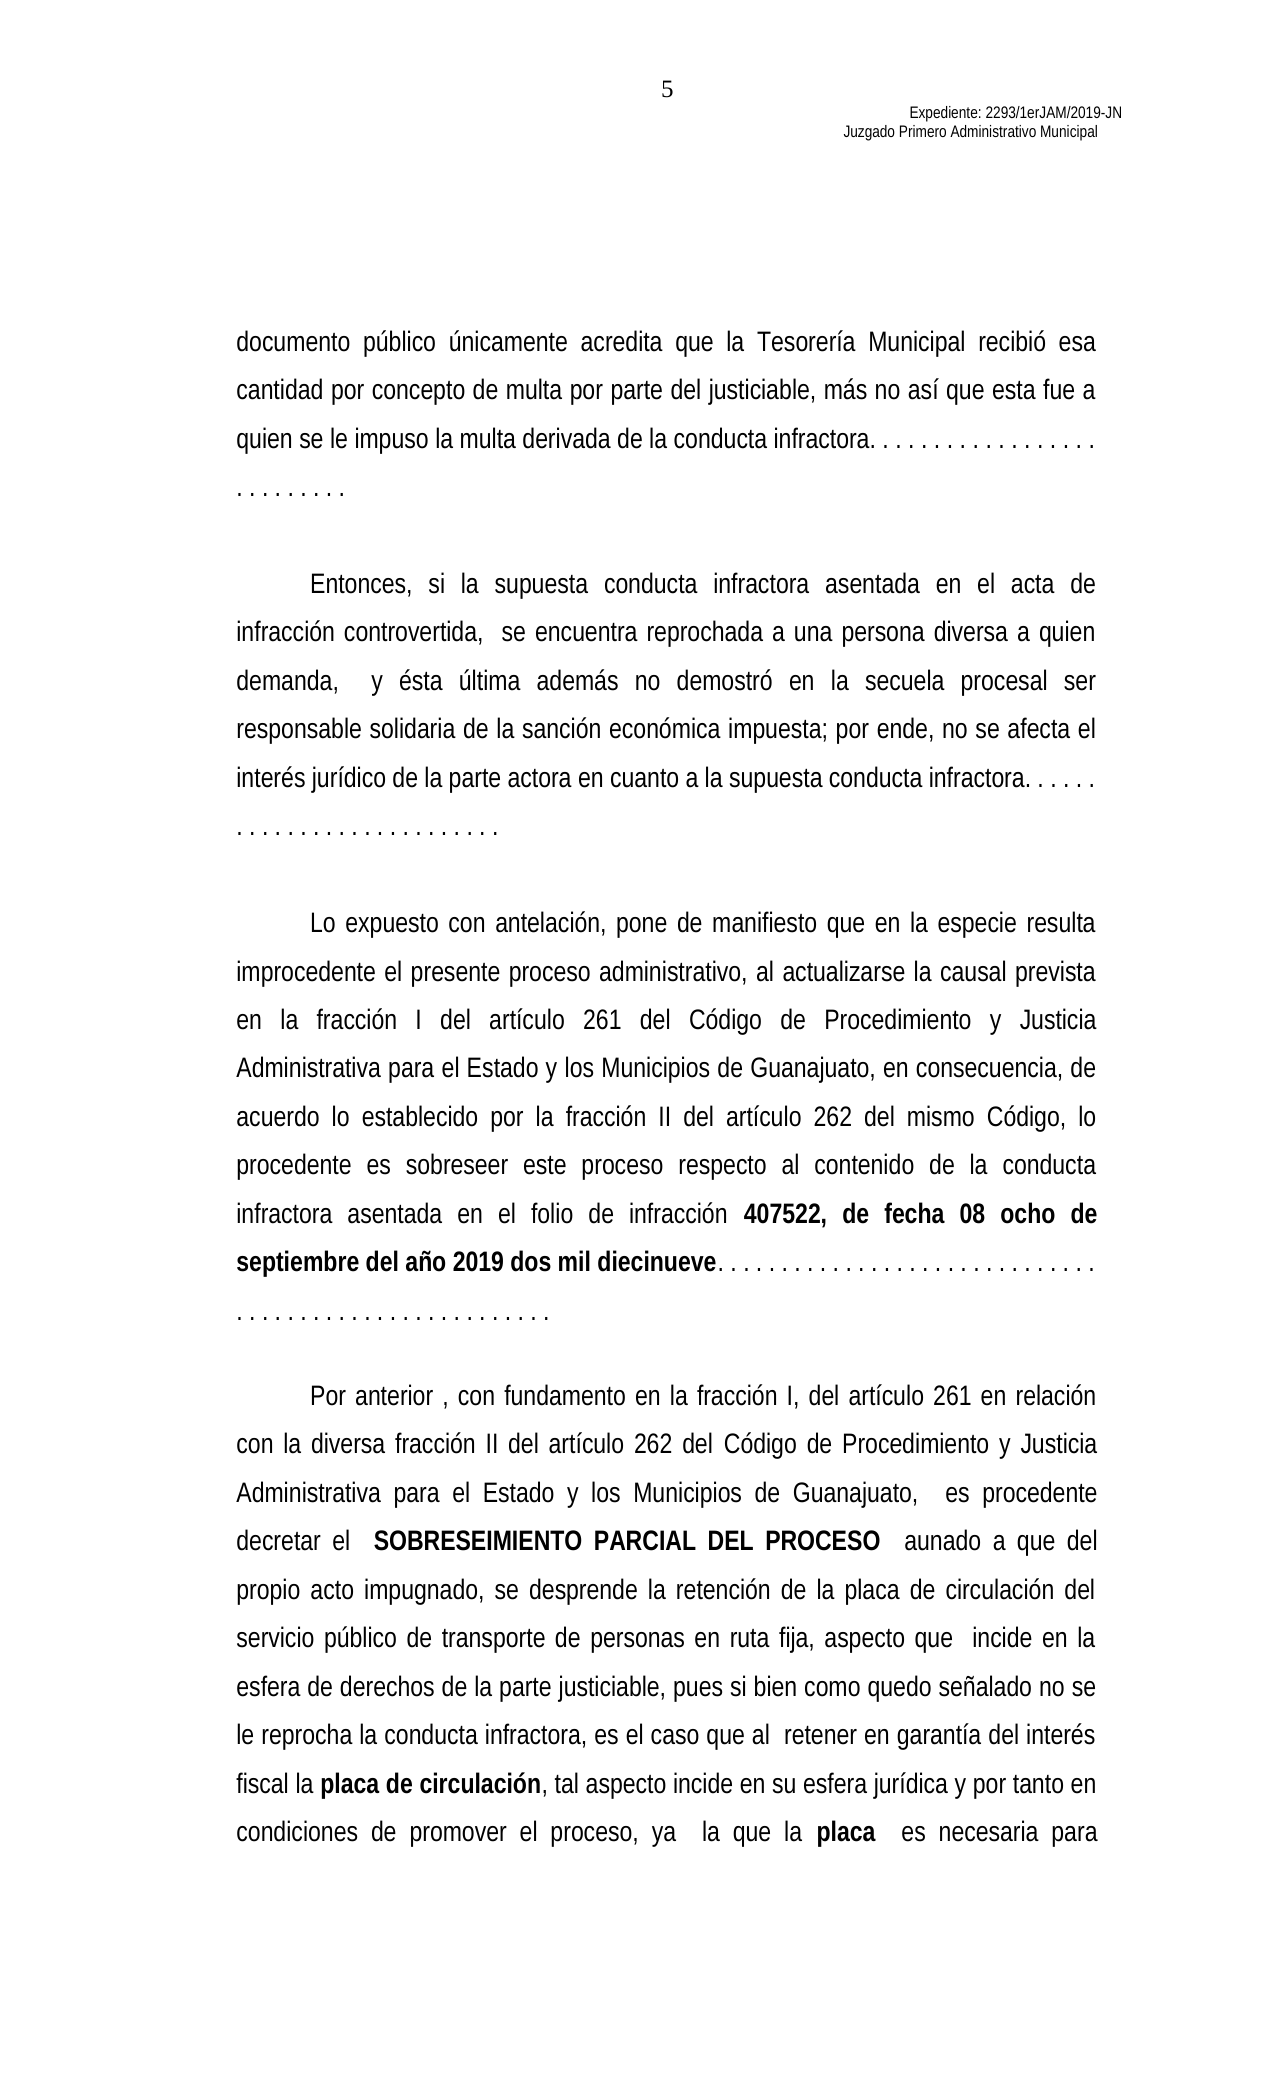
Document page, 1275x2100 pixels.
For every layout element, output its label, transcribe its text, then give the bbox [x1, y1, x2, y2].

text Lo expuesto con antelación, pone de manifiesto que en la especie resulta improcedente el presente proceso administrativo, al actualizarse la causal prevista en la fracción I del artículo 261 del Código de Procedimiento y Justicia Administrativa para el Estado y los Municipios de Guanajuato, en consecuencia, de acuerdo lo establecido por la fracción II del artículo 262 del mismo Código, lo procedente es sobreseer este proceso respecto al contenido de la conducta infractora asentada en el folio de infracción 407522, de fecha 08 ocho de septiembre del año 2019 dos mil diecinueve. . . . . . . . . . . . . . . . . . . . . . . . . . . . . . . . . . . . . . . . . . . . . . . . . . . . . . . [236, 906, 1098, 1326]
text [236, 325, 1098, 502]
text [236, 1379, 1098, 1847]
text Entonces, si la supuesta conducta infractora asentada en el acta de infracción controvertida, se encuentra reprochada a una persona diversa a quien demanda, y ésta última además no demostró en la secuela procesal ser responsable solidaria de la sanción económica impuesta; por ende, no se afecta el interés jurídico de la parte actora en cuanto a la supuesta conducta infractora. . . . . . . . . . . . . . . . . . . . . . . . . . . [236, 567, 1098, 842]
